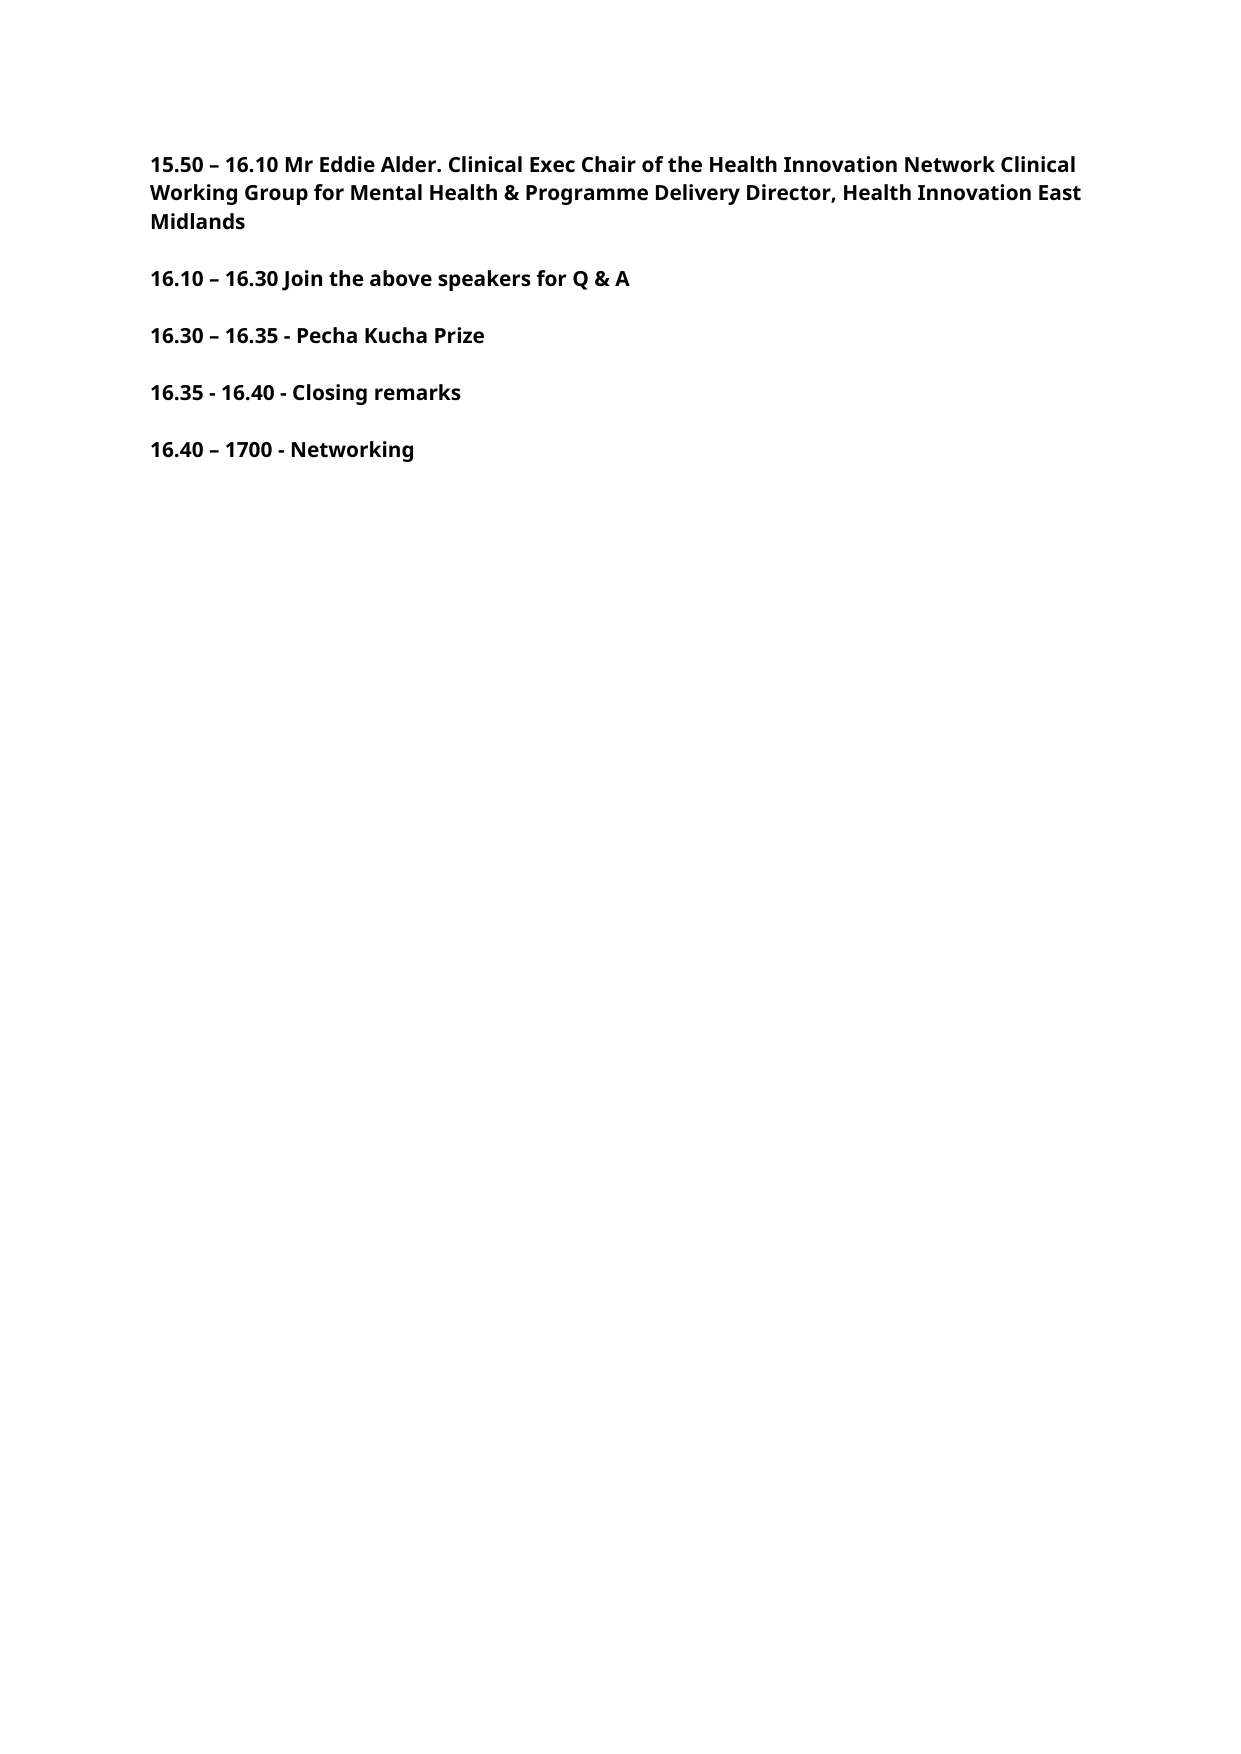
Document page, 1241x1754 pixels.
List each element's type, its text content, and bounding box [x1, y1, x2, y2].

text 16.10 – 16.30 Join the above speakers for Q & A [150, 264, 1090, 321]
text 16.30 – 16.35 - Pecha Kucha Prize [150, 321, 1090, 378]
text 16.35 - 16.40 - Closing remarks [150, 378, 1090, 407]
text 16.40 – 1700 - Networking [150, 435, 1090, 492]
text 15.50 – 16.10 Mr Eddie Alder. Clinical Exec Chair of the Health Innovation Network Clinical Working Group for Mental Health & Programme Delivery Director, Health Innovation East Midlands [150, 150, 1090, 235]
